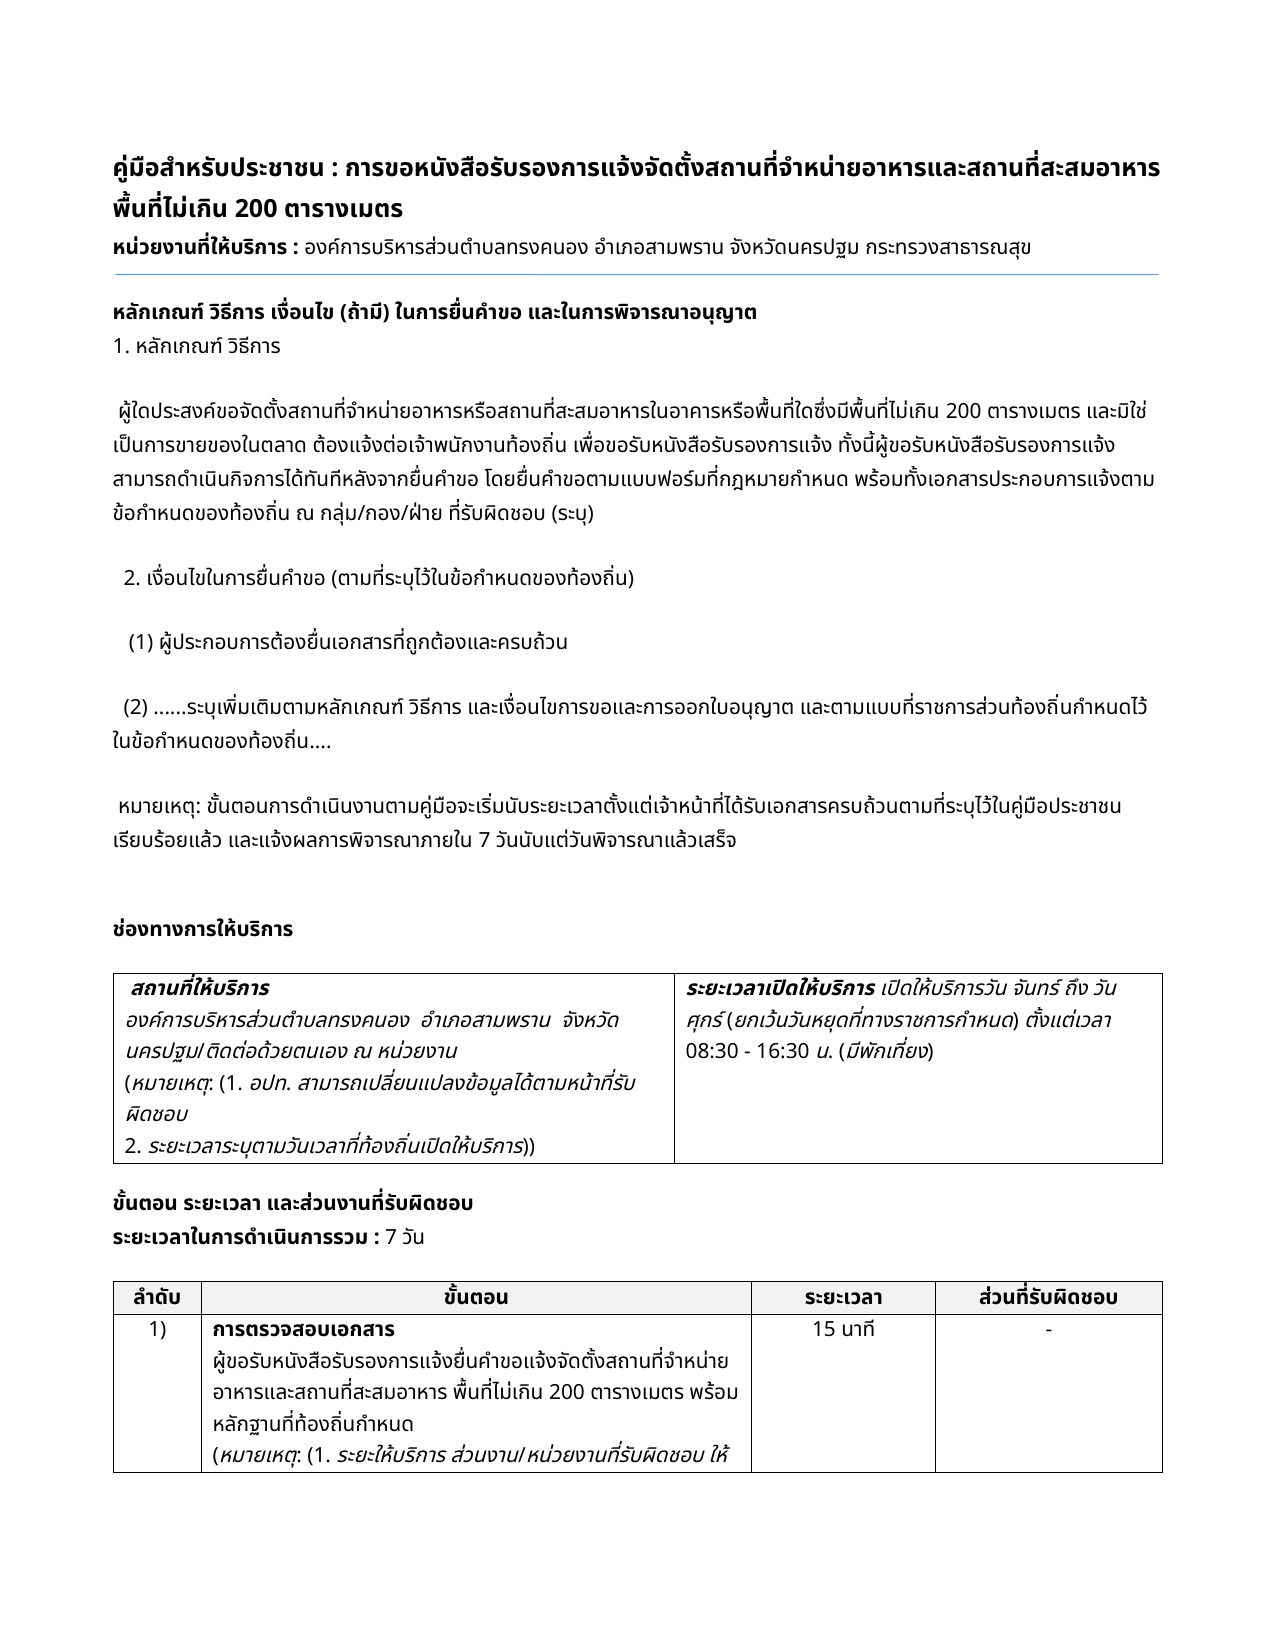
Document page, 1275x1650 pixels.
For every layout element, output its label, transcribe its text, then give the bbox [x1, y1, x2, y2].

table_cell 15 นาที [752, 1315, 935, 1472]
table_header สถานที่ให้บริการ องค์การบริหารส่วนตำบลทรงคนอง อำเภอสามพราน จังหวัดนครปฐม/ติดต่อด้วยตนเอง ณ หน่วยงาน (หมายเหตุ: (1. อปท. สามารถเปลี่ยนแปลงข้อมูลได้ตามหน้าที่รับผิดชอบ 2. ระยะเวลาระบุตามวันเวลาที่ท้องถิ่นเปิดให้บริการ)) [114, 974, 674, 1163]
text ช่องทางการให้บริการ [112, 914, 1162, 945]
text 1. หลักเกณฑ์ วิธีการ ผู้ใดประสงค์ขอจัดตั้งสถานที่จำหน่ายอาหารหรือสถานที่สะสมอาหารในอาคารหรือพื้นที่ใดซึ่งมีพื้นที่ไม่เกิน 200 ตารางเมตร และมิใช่เป็นการขายของในตลาด ต้องแจ้งต่อเจ้าพนักงานท้องถิ่น เพื่อขอรับหนังสือรับรองการแจ้ง ทั้งนี้ผู้ขอรับหนังสือรับรองการแจ้ง สามารถดำเนินกิจการได้ทันทีหลังจากยื่นคำขอ โดยยื่นคำขอตามแบบฟอร์มที่กฎหมายกำหนด พร้อมทั้งเอกสารประกอบการแจ้งตามข้อกำหนดของท้องถิ่น ณ กลุ่ม/กอง/ฝ่าย ที่รับผิดชอบ (ระบุ) 2. เงื่อนไขในการยื่นคำขอ (ตามที่ระบุไว้ในข้อกำหนดของท้องถิ่น) (1) ผู้ประกอบการต้องยื่นเอกสารที่ถูกต้องและครบถ้วน (2) ......ระบุเพิ่มเติมตามหลักเกณฑ์ วิธีการ และเงื่อนไขการขอและการออกใบอนุญาต และตามแบบที่ราชการส่วนท้องถิ่นกำหนดไว้ในข้อกำหนดของท้องถิ่น.... หมายเหตุ: ขั้นตอนการดำเนินงานตามคู่มือจะเริ่มนับระยะเวลาตั้งแต่เจ้าหน้าที่ได้รับเอกสารครบถ้วนตามที่ระบุไว้ในคู่มือประชาชนเรียบร้อยแล้ว และแจ้งผลการพิจารณาภายใน 7 วันนับแต่วันพิจารณาแล้วเสร็จ [112, 331, 1162, 887]
table_header ลำดับ [114, 1282, 201, 1313]
table_cell 1) [114, 1315, 201, 1472]
text ระยะเวลาในการดำเนินการรวม : 7 วัน [112, 1222, 1162, 1254]
table_header ระยะเวลาเปิดให้บริการ เปิดให้บริการวัน จันทร์ ถึง วันศุกร์ (ยกเว้นวันหยุดที่ทางราชการกำหนด) ตั้งแต่เวลา 08:30 - 16:30 น. (มีพักเที่ยง) [675, 974, 1162, 1163]
text ขั้นตอน ระยะเวลา และส่วนงานที่รับผิดชอบ [112, 1188, 1162, 1220]
table_header ระยะเวลา [752, 1282, 935, 1313]
text หลักเกณฑ์ วิธีการ เงื่อนไข (ถ้ามี) ในการยื่นคำขอ และในการพิจารณาอนุญาต [112, 297, 1162, 328]
table_cell - [936, 1315, 1162, 1472]
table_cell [202, 1315, 751, 1472]
table_header ขั้นตอน [202, 1282, 751, 1313]
text คู่มือสำหรับประชาชน : การขอหนังสือรับรองการแจ้งจัดตั้งสถานที่จำหน่ายอาหารและสถานที่สะสมอาหาร พื้นที่ไม่เกิน 200 ตารางเมตร [112, 150, 1162, 229]
table_header ส่วนที่รับผิดชอบ [936, 1282, 1162, 1313]
text หน่วยงานที่ให้บริการ : องค์การบริหารส่วนตำบลทรงคนอง อำเภอสามพราน จังหวัดนครปฐม กระทรวงสาธารณสุข [112, 232, 1162, 264]
